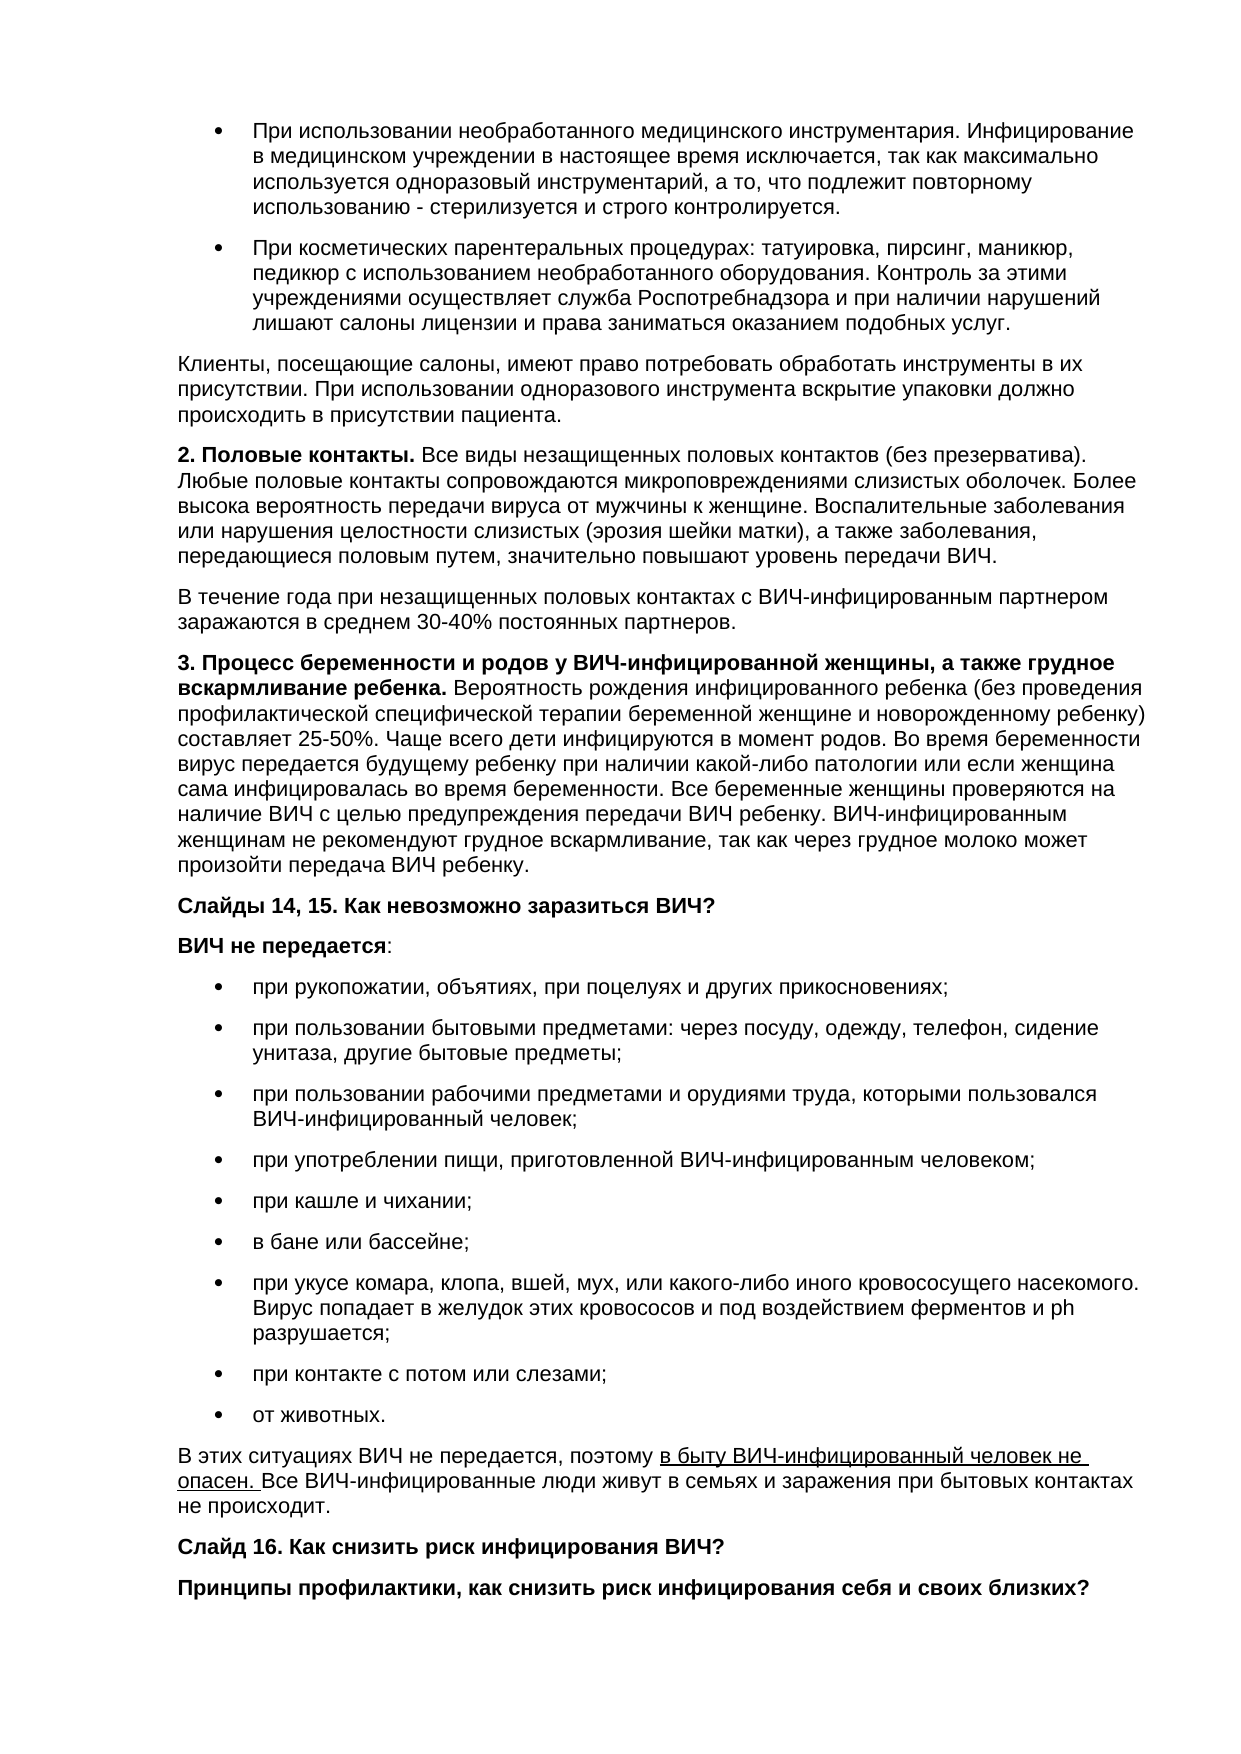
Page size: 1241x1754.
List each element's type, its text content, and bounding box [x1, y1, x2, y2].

list при рукопожатии, объятиях, при поцелуях и других прикосновениях; [215, 974, 1152, 999]
text ВИЧ не передается: [177, 933, 1152, 958]
text В этих ситуациях ВИЧ не передается, поэтому в быту ВИЧ-инфицированный человек не опасен. Все ВИЧ-инфицированные люди живут в семьях и заражения при бытовых контактах не происходит. [177, 1442, 1152, 1518]
text Клиенты, посещающие салоны, имеют право потребовать обработать инструменты в их присутствии. При использовании одноразового инструмента вскрытие упаковки должно происходить в присутствии пациента. [177, 351, 1152, 427]
text Слайд 16. Как снизить риск инфицирования ВИЧ? [177, 1534, 1152, 1559]
list при пользовании рабочими предметами и орудиями труда, которыми пользовался ВИЧ-инфицированный человек; [215, 1081, 1152, 1131]
list при укусе комара, клопа, вшей, мух, или какого-либо иного кровососущего насекомого. Вирус попадает в желудок этих кровососов и под воздействием ферментов и ph разрушается; [215, 1269, 1152, 1345]
list при употреблении пищи, приготовленной ВИЧ-инфицированным человеком; [215, 1147, 1152, 1172]
text 3. Процесс беременности и родов у ВИЧ-инфицированной женщины, а также грудное вскармливание ребенка. Вероятность рождения инфицированного ребенка (без проведения профилактической специфической терапии беременной женщине и новорожденному ребенку) составляет 25-50%. Чаще всего дети инфицируются в момент родов. Во время беременности вирус передается будущему ребенку при наличии какой-либо патологии или если женщина сама инфицировалась во время беременности. Все беременные женщины проверяются на наличие ВИЧ с целью предупреждения передачи ВИЧ ребенку. ВИЧ-инфицированным женщинам не рекомендуют грудное вскармливание, так как через грудное молоко может произойти передача ВИЧ ребенку. [177, 650, 1152, 877]
list при кашле и чихании; [215, 1188, 1152, 1213]
text 2. Половые контакты. Все виды незащищенных половых контактов (без презерватива). Любые половые контакты сопровождаются микроповреждениями слизистых оболочек. Более высока вероятность передачи вируса от мужчины к женщине. Воспалительные заболевания или нарушения целостности слизистых (эрозия шейки матки), а также заболевания, передающиеся половым путем, значительно повышают уровень передачи ВИЧ. [177, 442, 1152, 568]
list в бане или бассейне; [215, 1229, 1152, 1254]
list от животных. [215, 1402, 1152, 1427]
list При использовании необработанного медицинского инструментария. Инфицирование в медицинском учреждении в настоящее время исключается, так как максимально используется одноразовый инструментарий, а то, что подлежит повторному использованию - стерилизуется и строго контролируется. [215, 118, 1152, 219]
list при контакте с потом или слезами; [215, 1361, 1152, 1386]
list при пользовании бытовыми предметами: через посуду, одежду, телефон, сидение унитаза, другие бытовые предметы; [215, 1015, 1152, 1065]
list При косметических парентеральных процедурах: татуировка, пирсинг, маникюр, педикюр с использованием необработанного оборудования. Контроль за этими учреждениями осуществляет служба Роспотребнадзора и при наличии нарушений лишают салоны лицензии и права заниматься оказанием подобных услуг. [215, 234, 1152, 335]
text Принципы профилактики, как снизить риск инфицирования себя и своих близких? [177, 1574, 1152, 1600]
text В течение года при незащищенных половых контактах с ВИЧ-инфицированным партнером заражаются в среднем 30-40% постоянных партнеров. [177, 584, 1152, 634]
text Слайды 14, 15. Как невозможно заразиться ВИЧ? [177, 892, 1152, 918]
